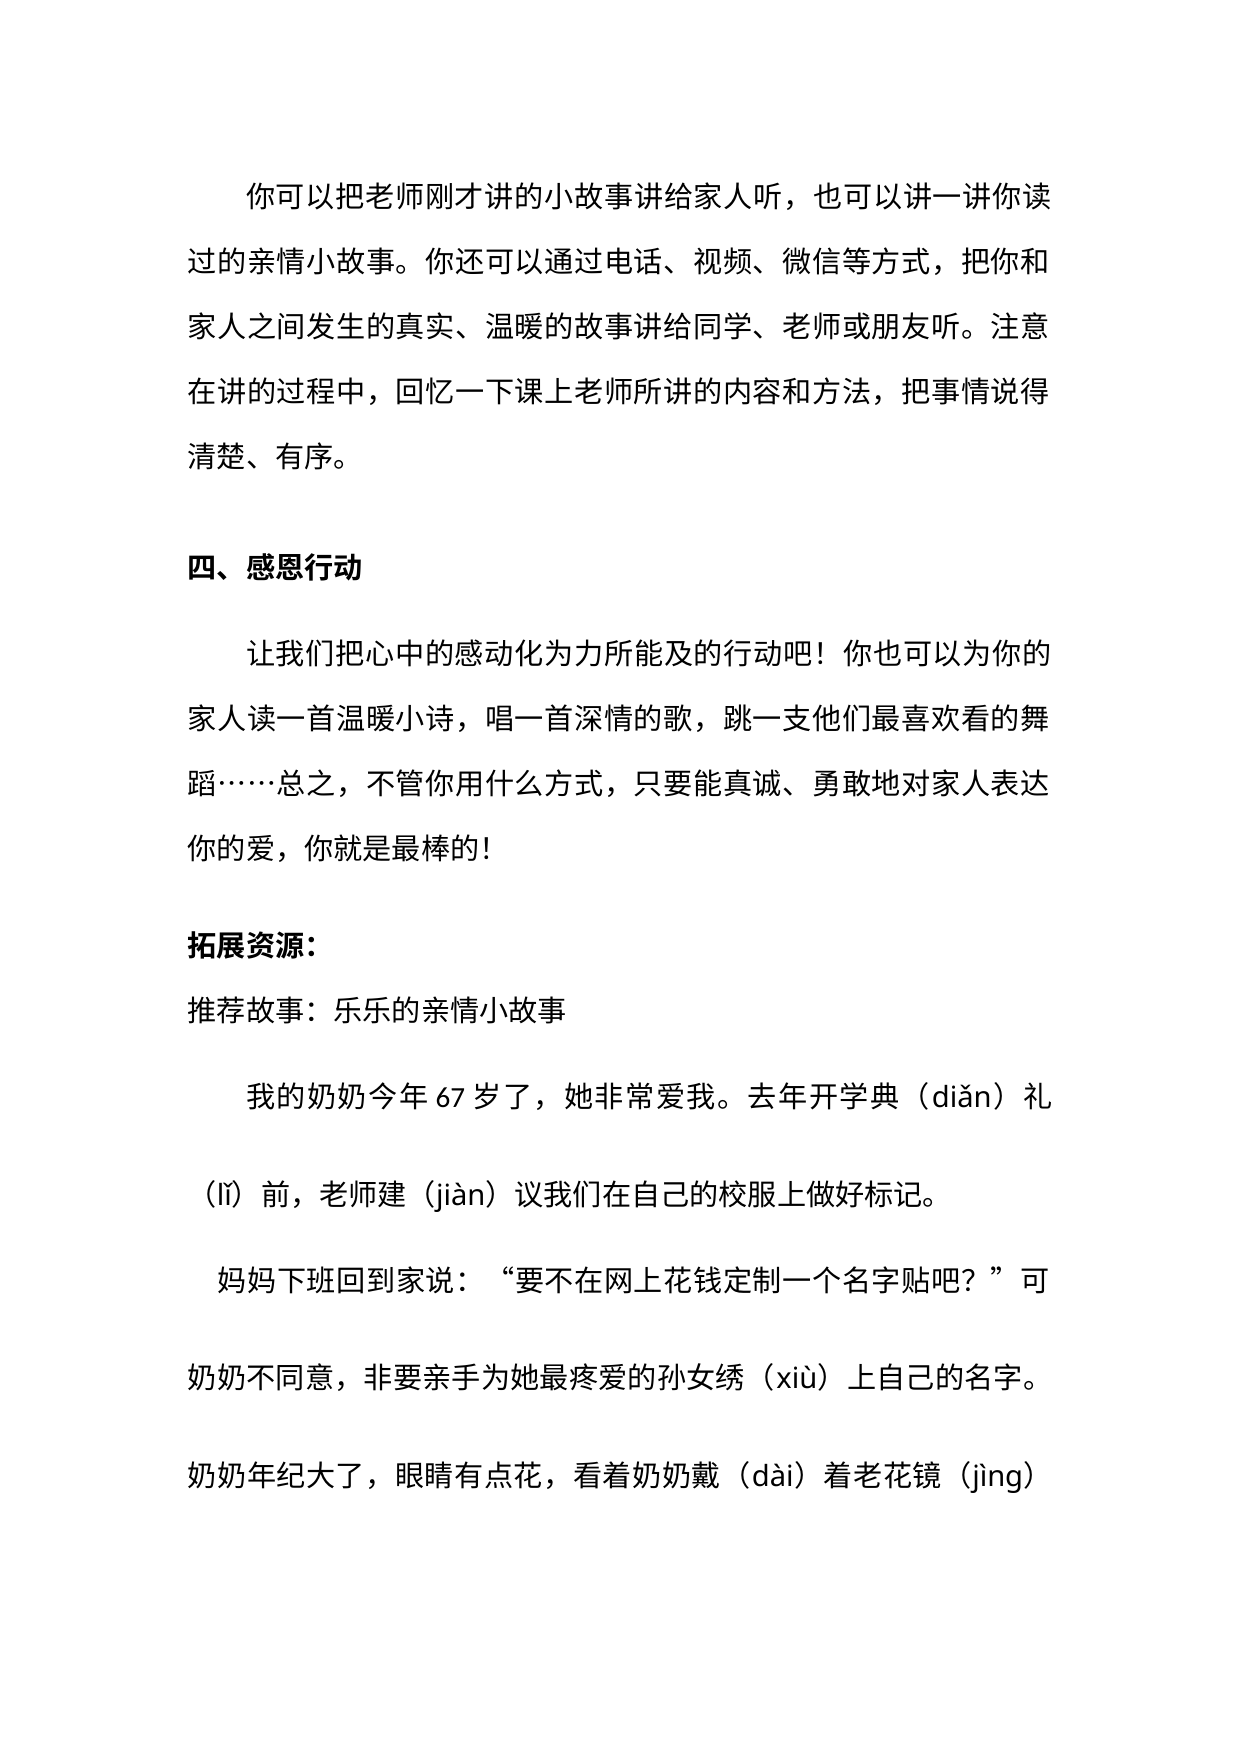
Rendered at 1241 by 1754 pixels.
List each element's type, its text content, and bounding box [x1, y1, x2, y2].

text 推荐故事：乐乐的亲情小故事 [187, 976, 1053, 1041]
text 你可以把老师刚才讲的小故事讲给家人听，也可以讲一讲你读过的亲情小故事。你还可以通过电话、视频、微信等方式，把你和家人之间发生的真实、温暖的故事讲给同学、老师或朋友听。注意在讲的过程中，回忆一下课上老师所讲的内容和方法，把事情说得清楚、有序。 [187, 162, 1053, 487]
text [187, 1246, 1053, 1506]
text 四、感恩行动 [187, 533, 1053, 598]
text 我的奶奶今年67岁了，她非常爱我。去年开学典（diǎn）礼（lǐ）前，老师建（jiàn）议我们在自己的校服上做好标记。 [187, 1063, 1053, 1225]
text 拓展资源： [187, 911, 1053, 976]
text 让我们把心中的感动化为力所能及的行动吧！你也可以为你的家人读一首温暖小诗，唱一首深情的歌，跳一支他们最喜欢看的舞蹈……总之，不管你用什么方式，只要能真诚、勇敢地对家人表达你的爱，你就是最棒的！ [187, 619, 1053, 879]
